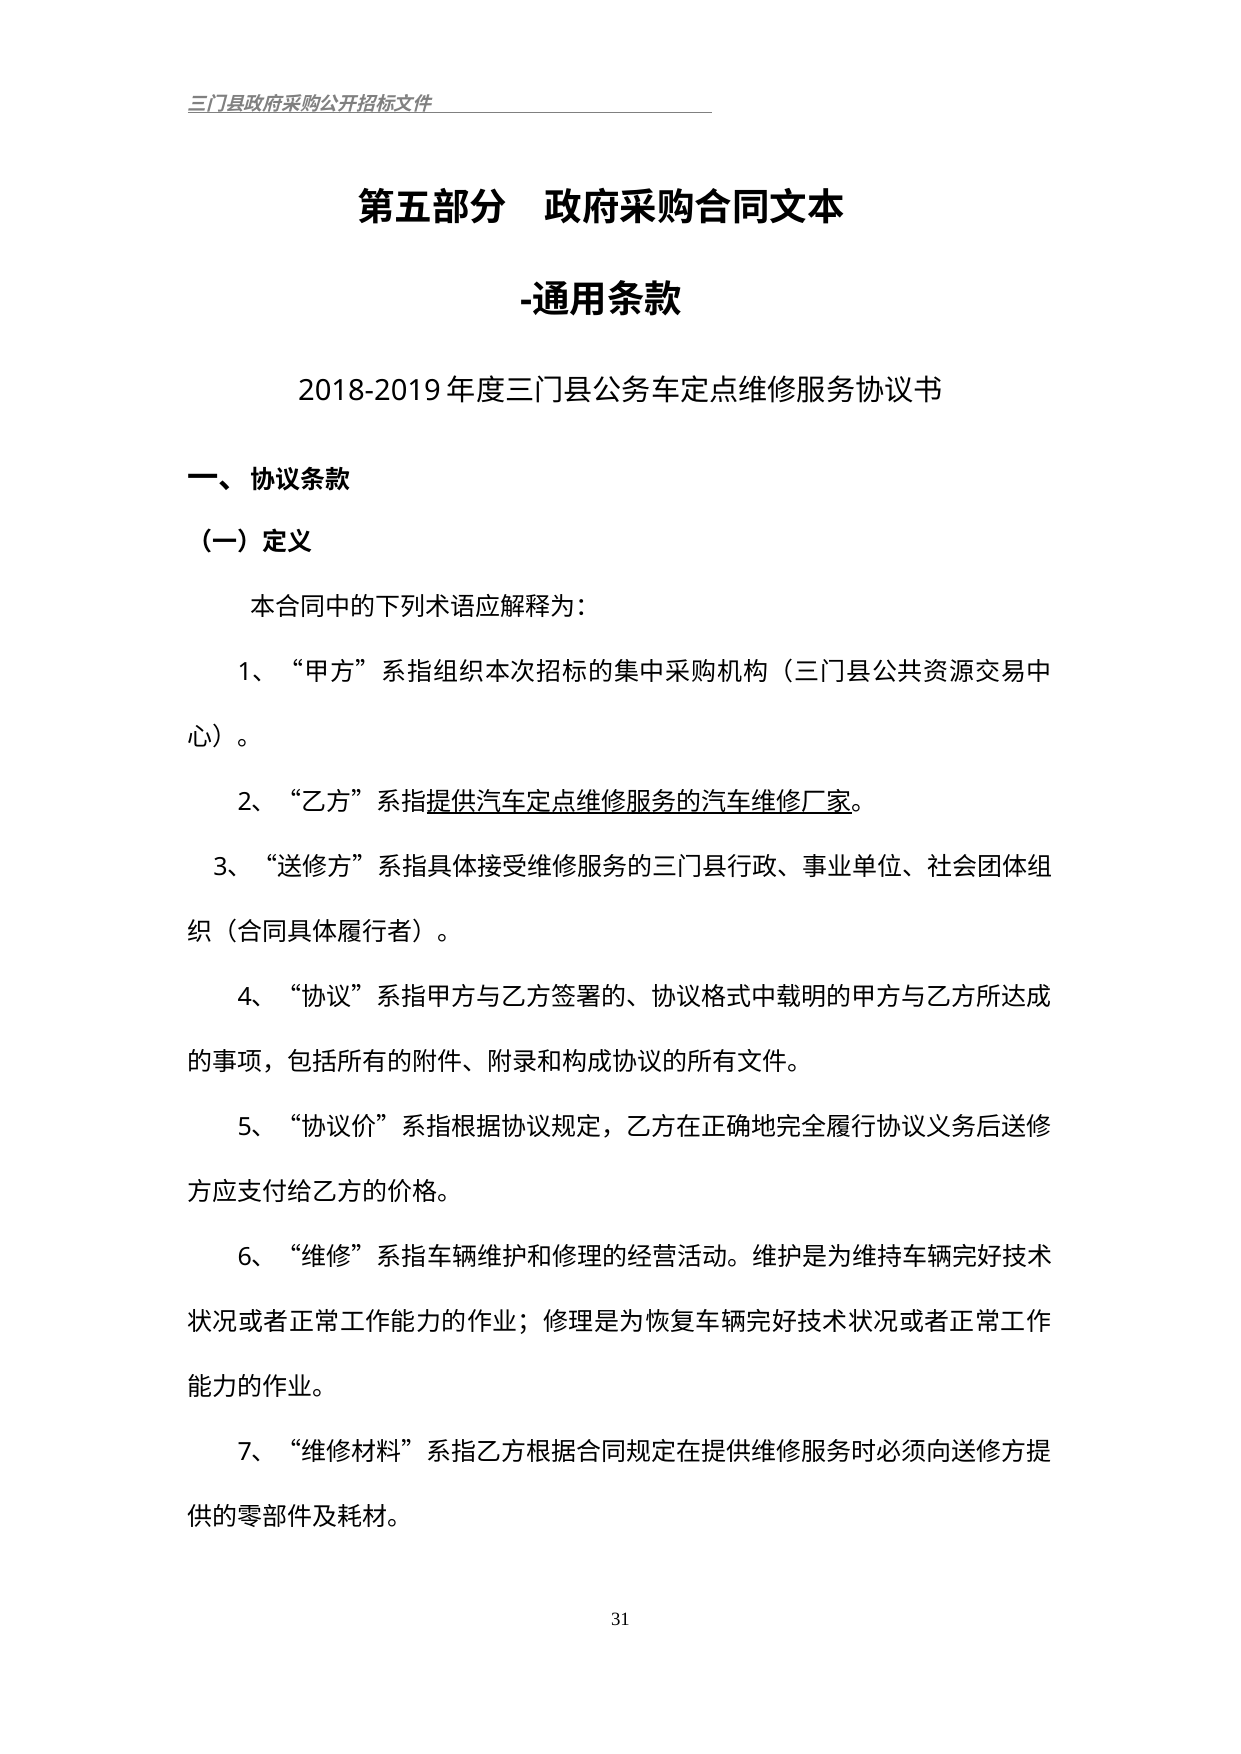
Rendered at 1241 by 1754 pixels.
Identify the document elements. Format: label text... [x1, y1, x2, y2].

text （一）定义 [187, 507, 1053, 572]
text 6、“维修”系指车辆维护和修理的经营活动。维护是为维持车辆完好技术状况或者正常工作能力的作业；修理是为恢复车辆完好技术状况或者正常工作能力的作业。 [187, 1222, 1053, 1417]
text 本合同中的下列术语应解释为： [187, 572, 1053, 637]
text 第五部分 政府采购合同文本 [291, 171, 911, 236]
text 7、“维修材料”系指乙方根据合同规定在提供维修服务时必须向送修方提供的零部件及耗材。 [187, 1417, 1053, 1547]
text 1、“甲方”系指组织本次招标的集中采购机构（三门县公共资源交易中心）。 [187, 637, 1053, 767]
text 5、“协议价”系指根据协议规定，乙方在正确地完全履行协议义务后送修方应支付给乙方的价格。 [187, 1092, 1053, 1222]
text 2018-2019年度三门县公务车定点维修服务协议书 [187, 356, 1053, 421]
text 2、“乙方”系指提供汽车定点维修服务的汽车维修厂家。 [187, 767, 1053, 832]
text 3、“送修方”系指具体接受维修服务的三门县行政、事业单位、社会团体组织（合同具体履行者）。 [187, 832, 1053, 962]
text 4、“协议”系指甲方与乙方签署的、协议格式中载明的甲方与乙方所达成的事项，包括所有的附件、附录和构成协议的所有文件。 [187, 962, 1053, 1092]
text -通用条款 [291, 263, 911, 328]
text 一、协议条款 [187, 442, 1053, 507]
